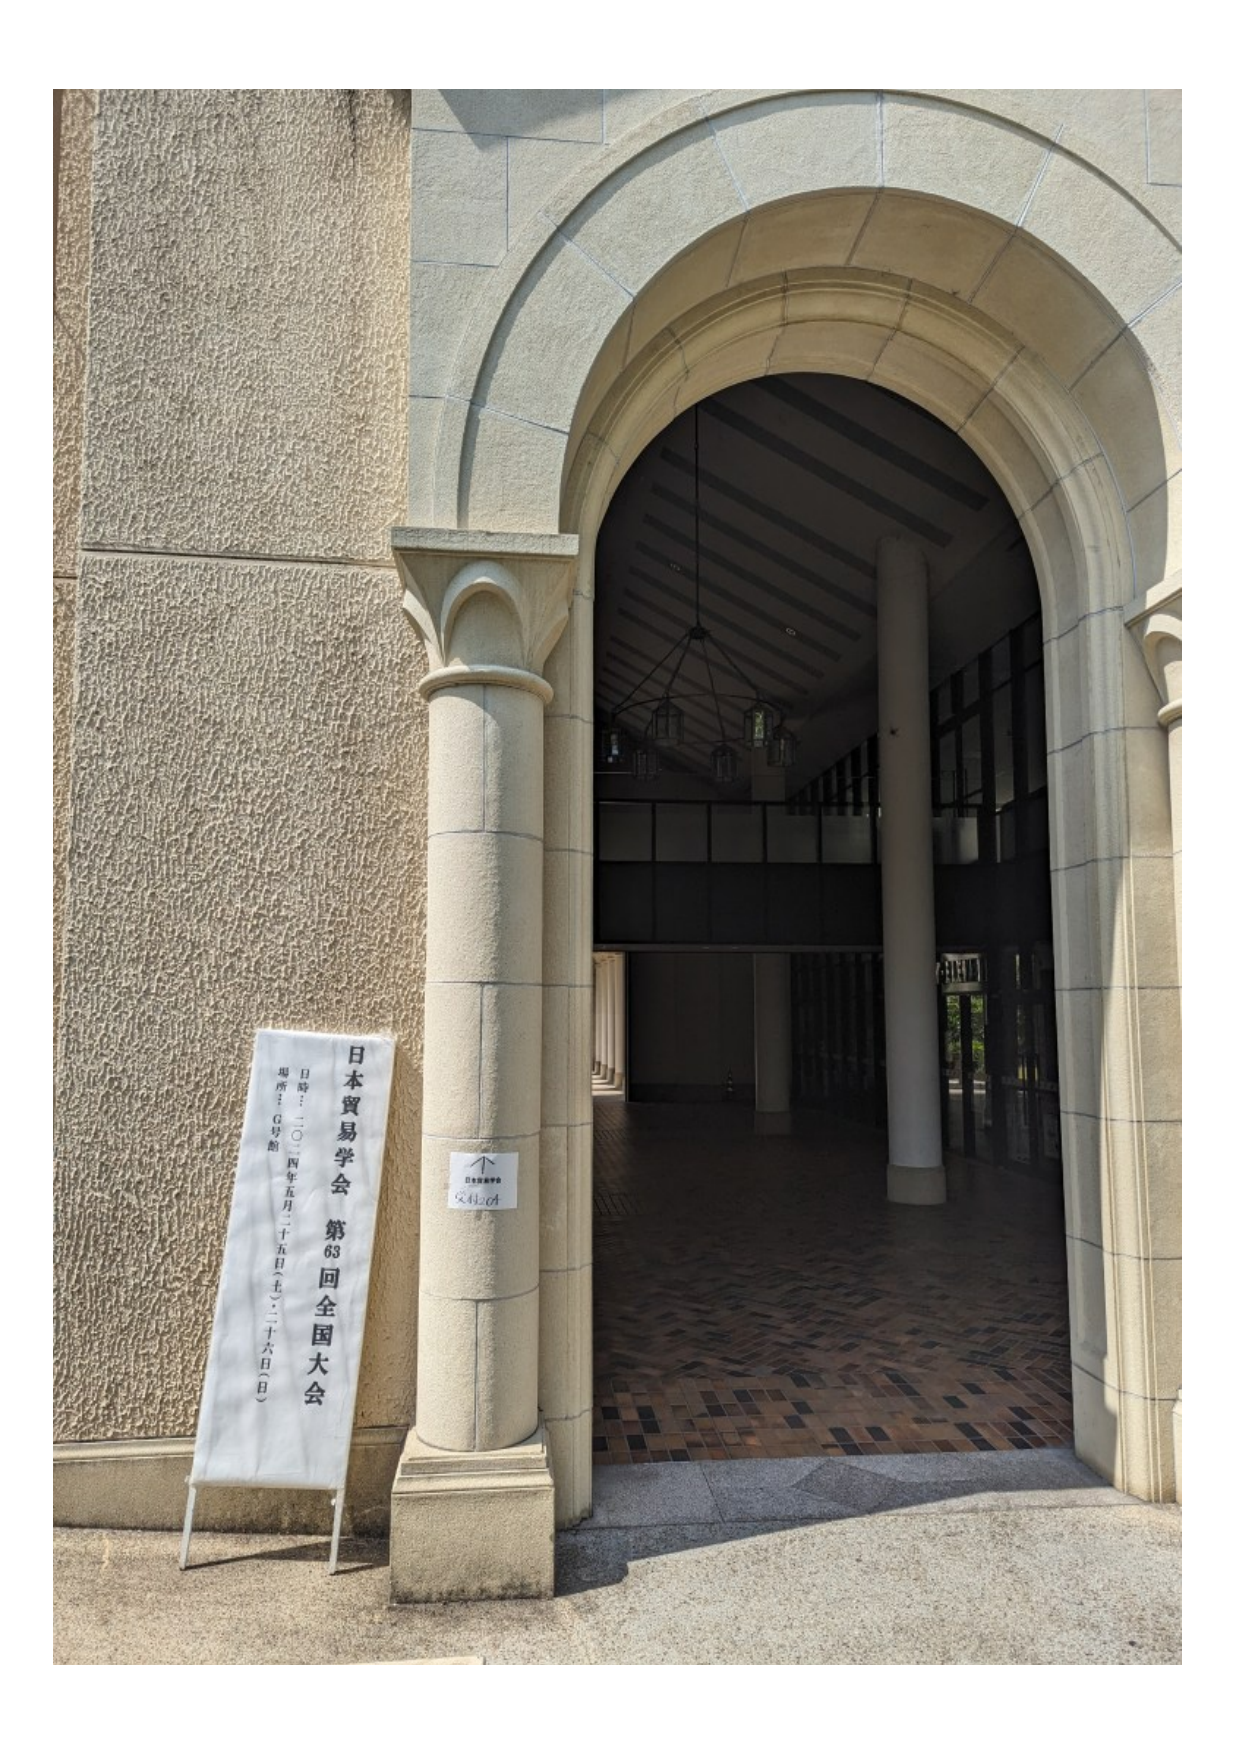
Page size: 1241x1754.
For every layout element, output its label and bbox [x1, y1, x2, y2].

picture [53, 89, 1182, 1665]
